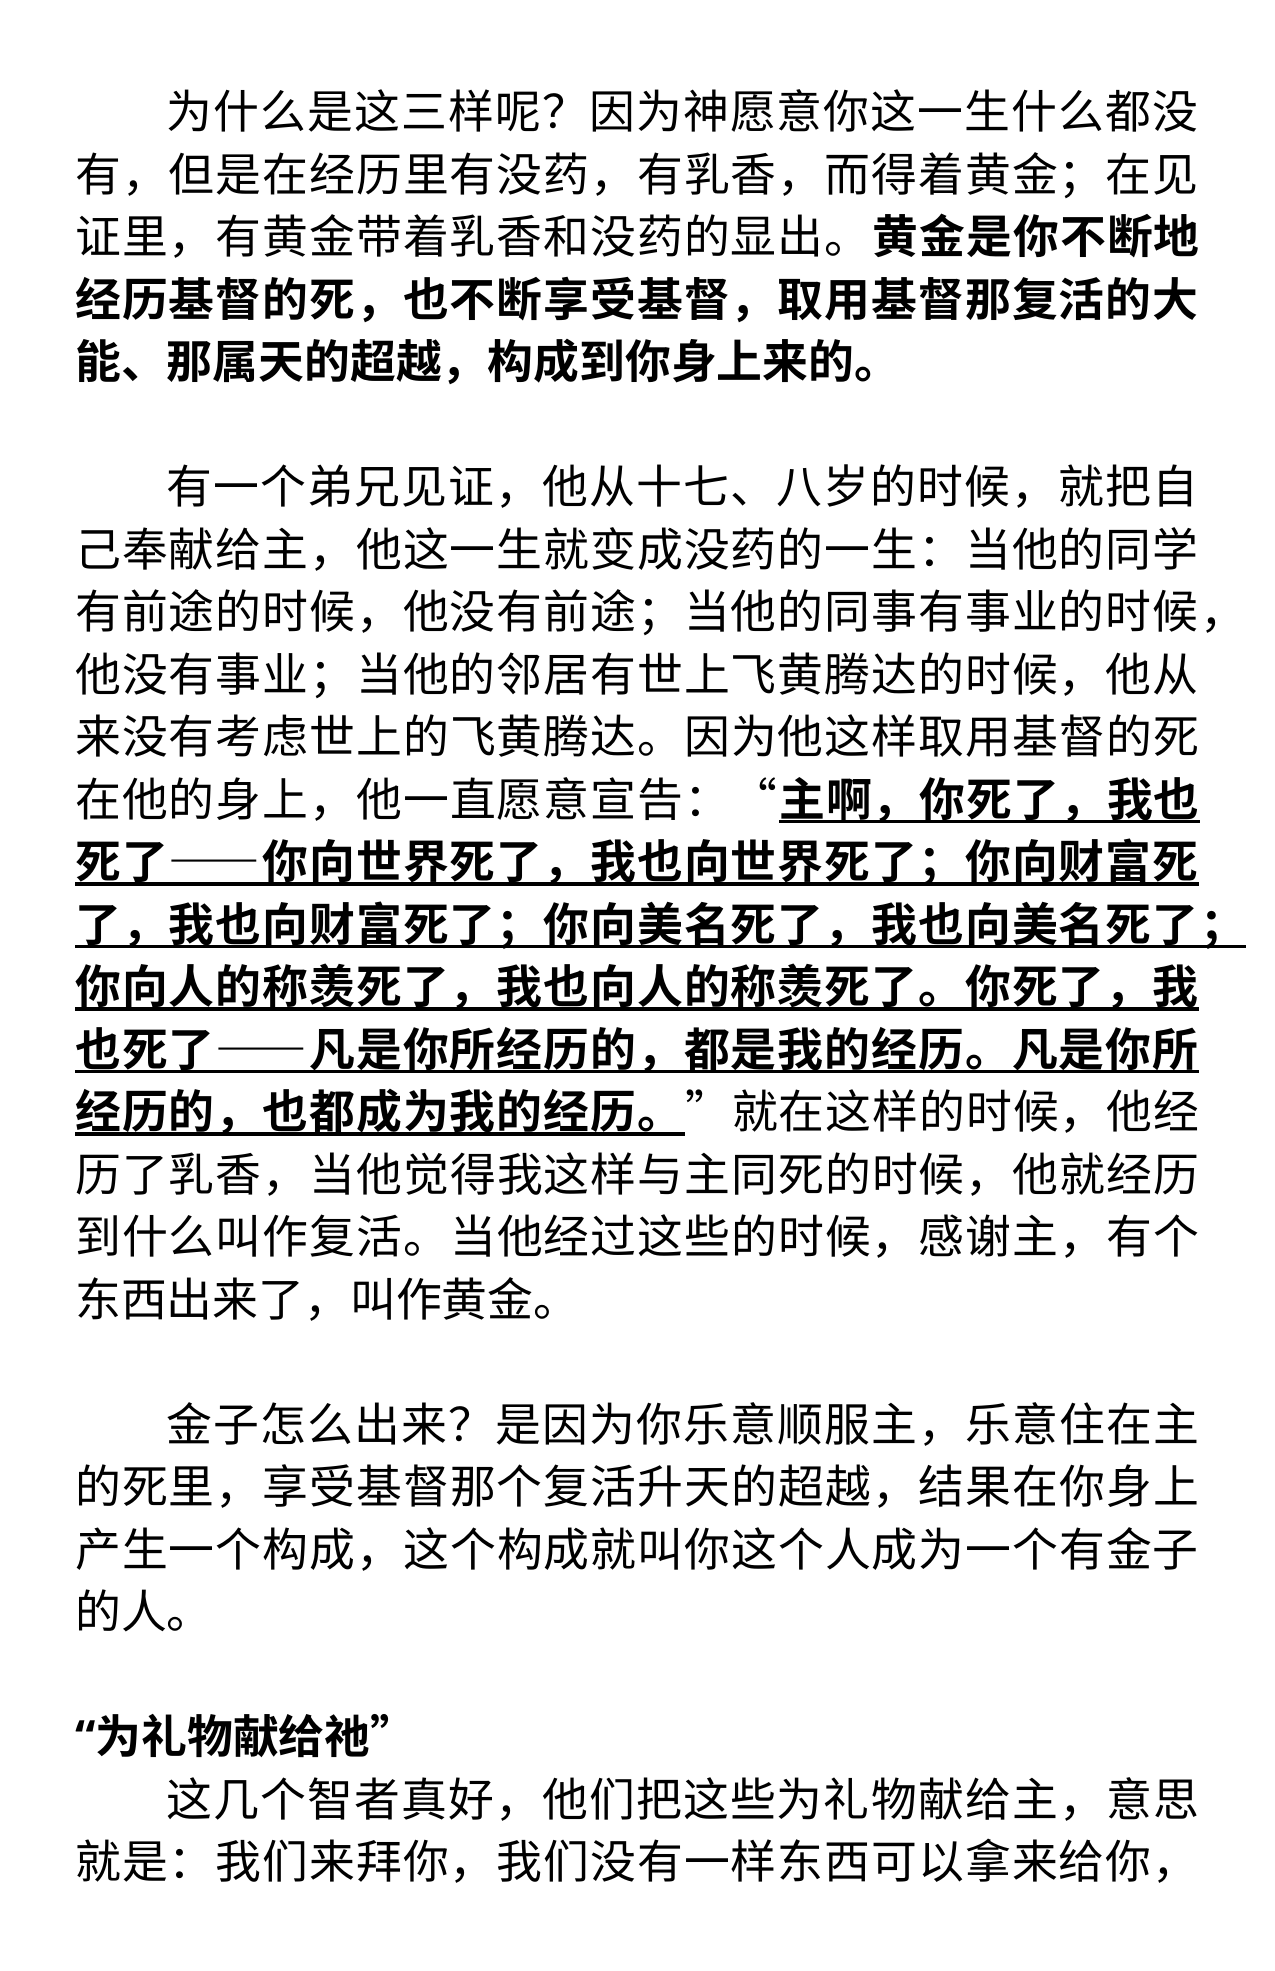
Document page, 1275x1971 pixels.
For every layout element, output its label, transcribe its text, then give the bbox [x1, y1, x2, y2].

text “为礼物献给祂” [75, 1704, 1200, 1766]
text 金子怎么出来？是因为你乐意顺服主，乐意住在主的死里，享受基督那个复活升天的超越，结果在你身上产生一个构成，这个构成就叫你这个人成为一个有金子的人。 [75, 1391, 1200, 1641]
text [75, 1766, 1200, 1891]
text 有一个弟兄见证，他从十七、八岁的时候，就把自己奉献给主，他这一生就变成没药的一生：当他的同学有前途的时候，他没有前途；当他的同事有事业的时候，他没有事业；当他的邻居有世上飞黄腾达的时候，他从来没有考虑世上的飞黄腾达。因为他这样取用基督的死在他的身上，他一直愿意宣告：“主啊，你死了，我也死了——你向世界死了，我也向世界死了；你向财富死了，我也向财富死了；你向美名死了，我也向美名死了；你向人的称羡死了，我也向人的称羡死了。你死了，我也死了——凡是你所经历的，都是我的经历。凡是你所经历的，也都成为我的经历。”就在这样的时候，他经历了乳香，当他觉得我这样与主同死的时候，他就经历到什么叫作复活。当他经过这些的时候，感谢主，有个东西出来了，叫作黄金。 [75, 454, 1200, 945]
text 为什么是这三样呢？因为神愿意你这一生什么都没有，但是在经历里有没药，有乳香，而得着黄金；在见证里，有黄金带着乳香和没药的显出。黄金是你不断地经历基督的死，也不断享受基督，取用基督那复活的大能、那属天的超越，构成到你身上来的。 [75, 79, 1200, 391]
text 有一个弟兄见证，他从十七、八岁的时候，就把自己奉献给主，他这一生就变成没药的一生：当他的同学有前途的时候，他没有前途；当他的同事有事业的时候，他没有事业；当他的邻居有世上飞黄腾达的时候，他从来没有考虑世上的飞黄腾达。因为他这样取用基督的死在他的身上，他一直愿意宣告：“主啊，你死了，我也死了——你向世界死了，我也向世界死了；你向财富死了，我也向财富死了；你向美名死了，我也向美名死了；你向人的称羡死了，我也向人的称羡死了。你死了，我也死了——凡是你所经历的，都是我的经历。凡是你所经历的，也都成为我的经历。”就在这样的时候，他经历了乳香，当他觉得我这样与主同死的时候，他就经历到什么叫作复活。当他经过这些的时候，感谢主，有个东西出来了，叫作黄金。 [75, 948, 1200, 1329]
